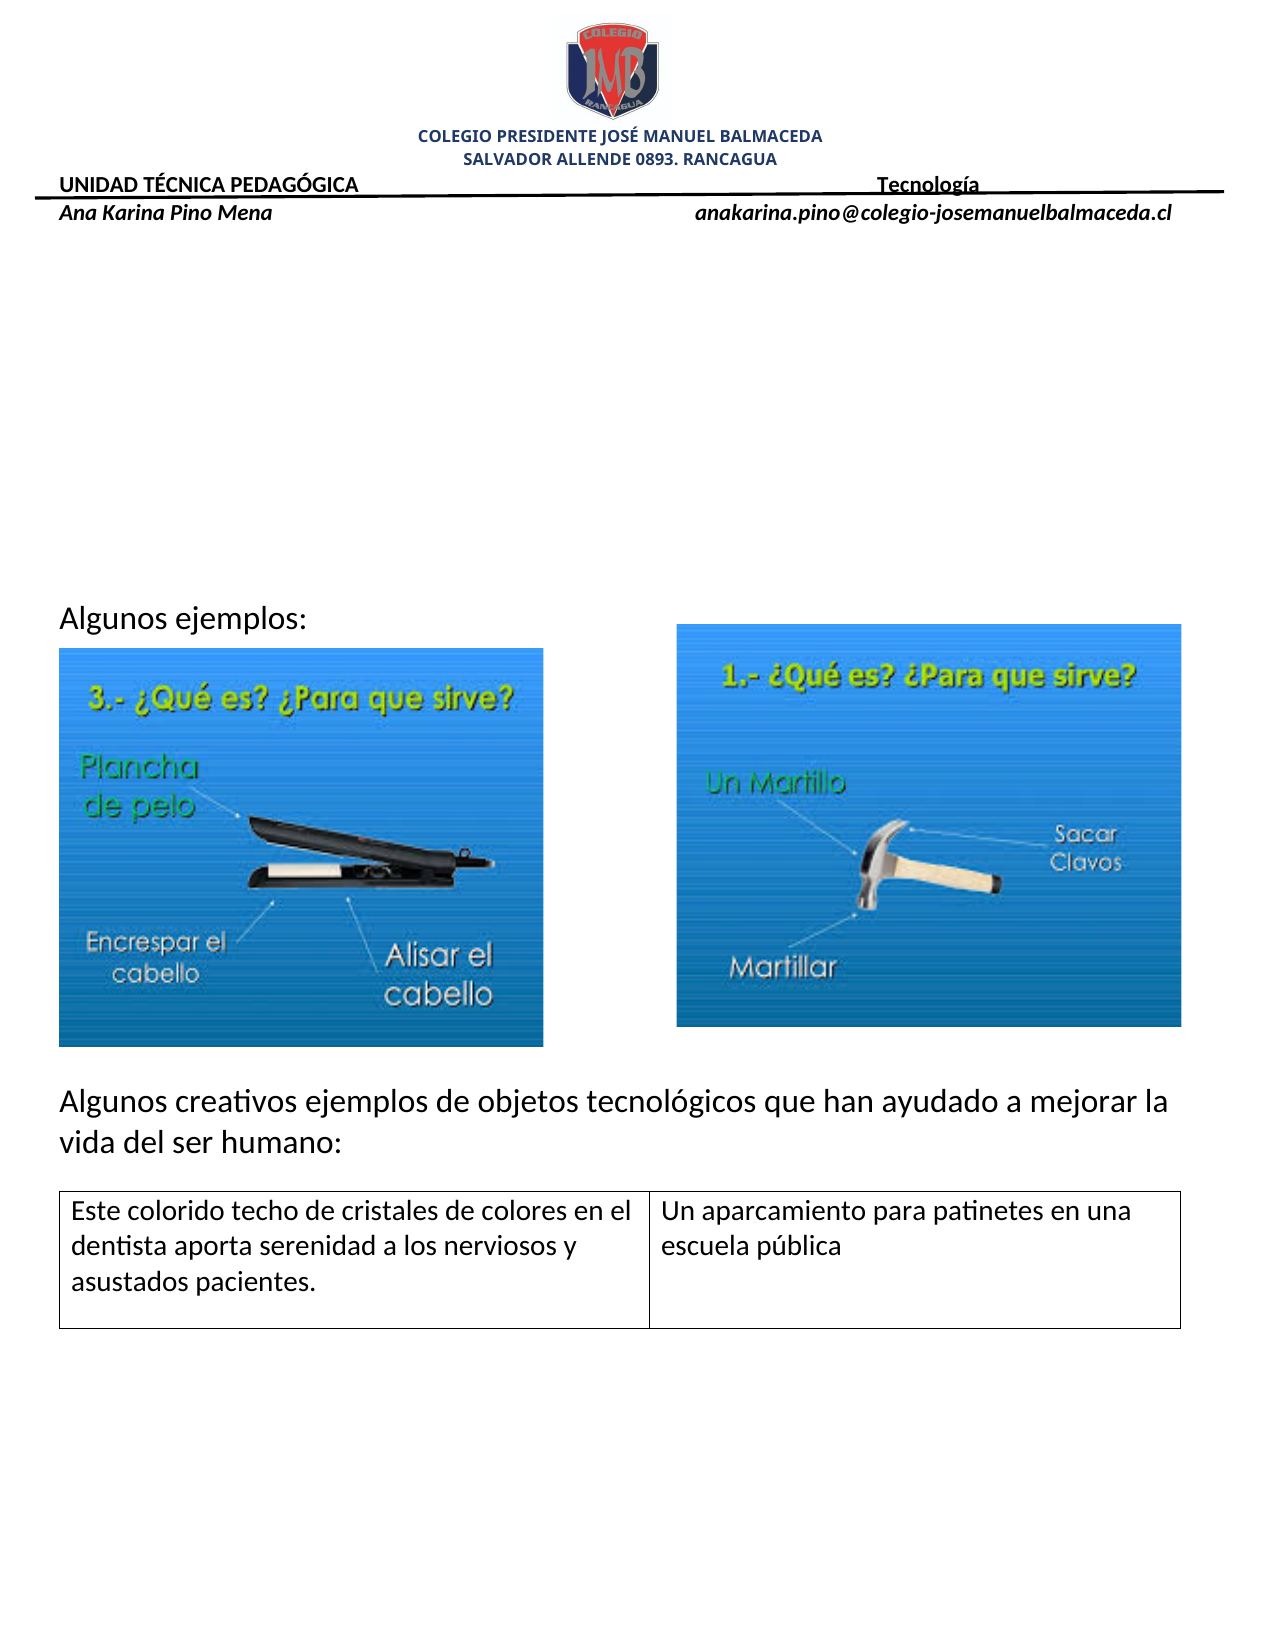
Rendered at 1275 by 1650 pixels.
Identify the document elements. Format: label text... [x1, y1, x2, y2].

text Algunos creativos ejemplos de objetos tecnológicos que han ayudado a mejorar la vida del ser humano: [59, 1080, 1205, 1161]
picture [59, 648, 544, 1009]
picture [676, 624, 1182, 989]
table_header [60, 1192, 649, 1328]
picture [676, 1017, 1182, 1023]
picture [59, 1026, 544, 1031]
picture [553, 14, 672, 128]
picture [494, 1005, 544, 1009]
picture [676, 1006, 1182, 1011]
picture [59, 1014, 544, 1021]
text Algunos ejemplos: [59, 597, 1205, 638]
picture [676, 993, 1182, 1001]
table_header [650, 1192, 1180, 1328]
picture [59, 1037, 544, 1043]
picture [848, 976, 1182, 980]
